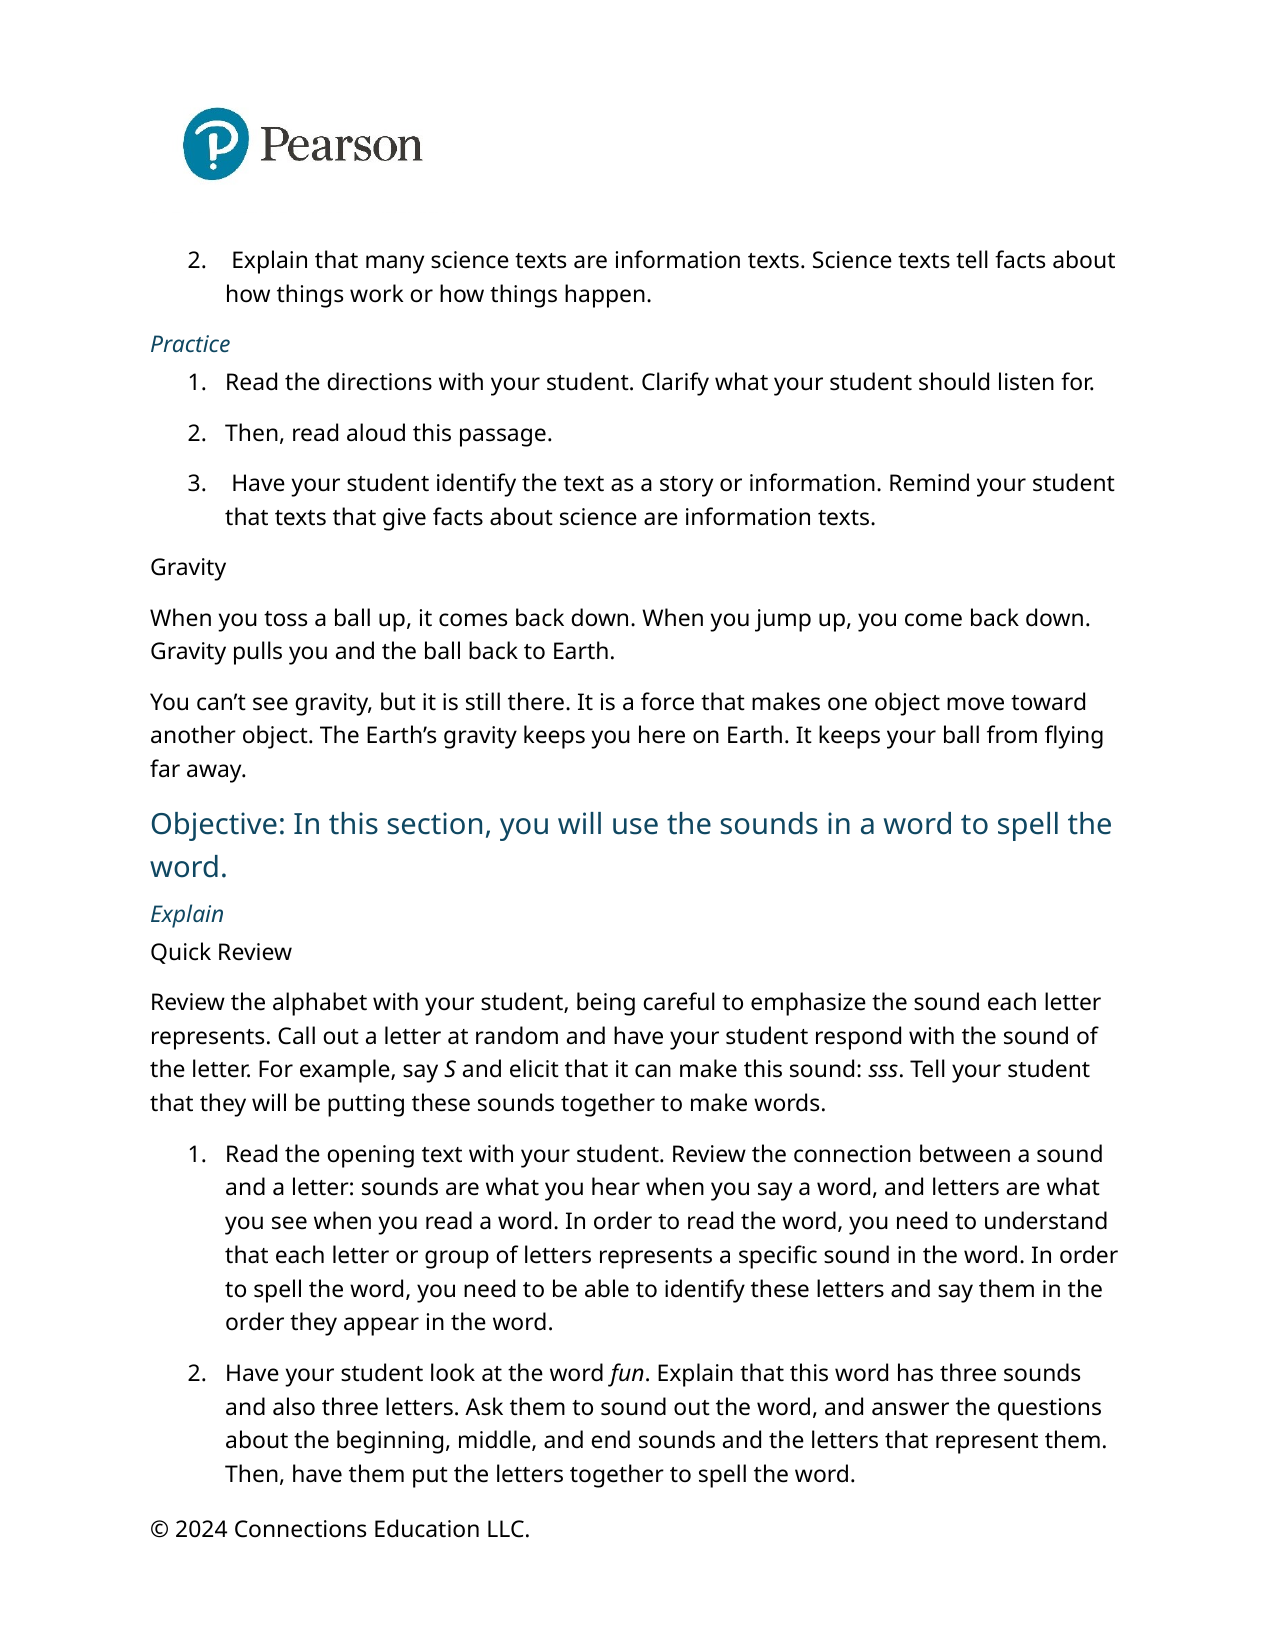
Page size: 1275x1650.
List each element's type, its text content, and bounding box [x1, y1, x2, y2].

subtitle Objective: In this section, you will use the sounds in a word to spell the word. [150, 803, 1125, 886]
text When you toss a ball up, it comes back down. When you jump up, you come back down. Gravity pulls you and the ball back to Earth. [150, 601, 1125, 666]
list Then, read aloud this passage. [187, 416, 1125, 448]
picture [150, 75, 455, 213]
text Gravity [150, 551, 1125, 582]
subtitle Explain [150, 897, 1125, 929]
list Read the directions with your student. Clarify what your student should listen for. [187, 366, 1125, 397]
subtitle Practice [150, 328, 1125, 359]
list Explain that many science texts are information texts. Science texts tell facts about how things work or how things happen. [187, 244, 1125, 309]
list Have your student look at the word fun. Explain that this word has three sounds and also three letters. Ask them to sound out the word, and answer the questions about the beginning, middle, and end sounds and the letters that represent them. Then, have them put the letters together to spell the word. [187, 1357, 1125, 1489]
text You can’t see gravity, but it is still there. It is a force that makes one object move toward another object. The Earth’s gravity keeps you here on Earth. It keeps your ball from flying far away. [150, 686, 1125, 784]
list Have your student identify the text as a story or information. Remind your student that texts that give facts about science are information texts. [187, 467, 1125, 532]
text Quick Review [150, 935, 1125, 967]
list Read the opening text with your student. Review the connection between a sound and a letter: sounds are what you hear when you say a word, and letters are what you see when you read a word. In order to read the word, you need to understand that each letter or group of letters represents a specific sound in the word. In order to spell the word, you need to be able to identify these letters and say them in the order they appear in the word. [187, 1137, 1125, 1337]
text Review the alphabet with your student, being careful to emphasize the sound each letter represents. Call out a letter at random and have your student respond with the sound of the letter. For example, say S and elicit that it can make this sound: sss. Tell your student that they will be putting these sounds together to make words. [150, 986, 1125, 1118]
